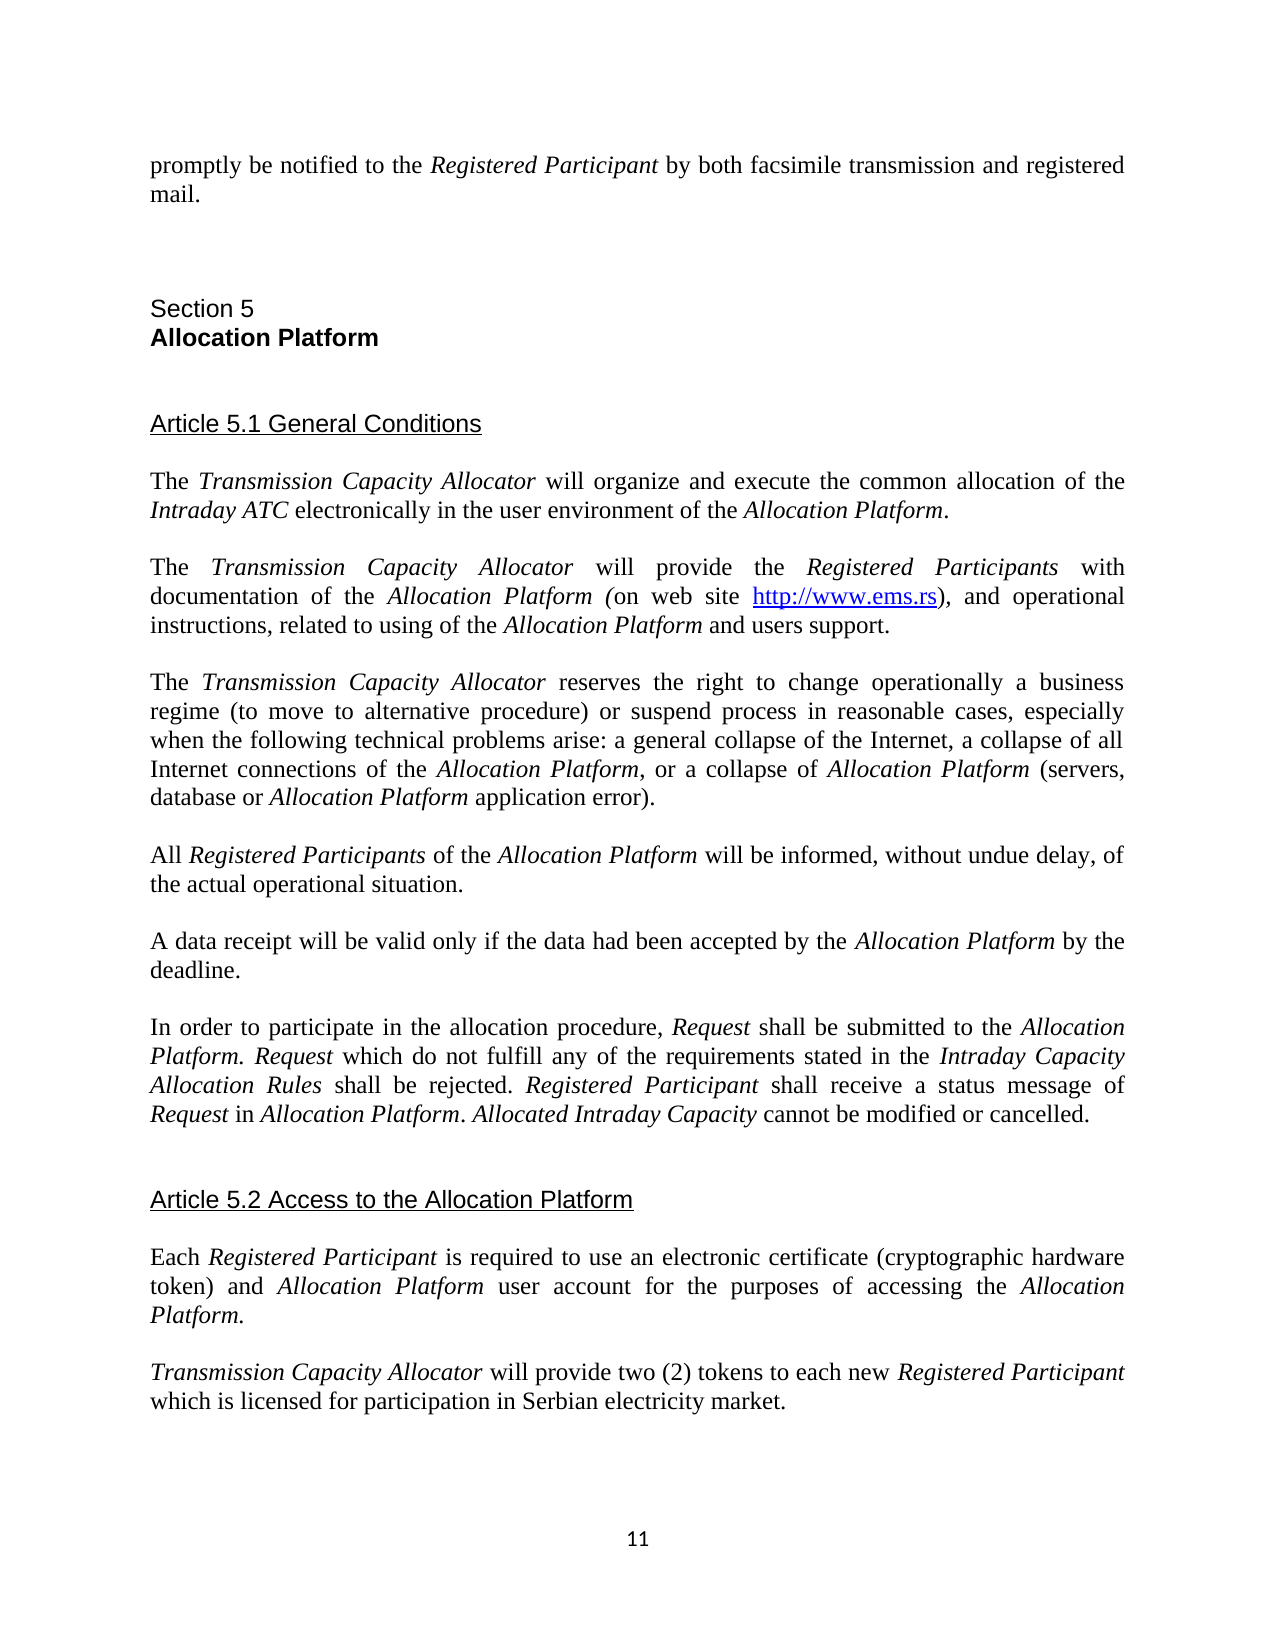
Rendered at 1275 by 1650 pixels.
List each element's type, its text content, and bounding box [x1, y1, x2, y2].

subtitle Article 5.1 General Conditions [150, 409, 1125, 437]
subtitle Article 5.2 Access to the Allocation Platform [150, 1185, 1125, 1214]
text The Transmission Capacity Allocator will organize and execute the common allocation of the Intraday АTC electronically in the user environment of the Allocation Platform. [150, 466, 1125, 524]
text Each Registered Participant is required to use an electronic certificate (cryptographic hardware token) and Allocation Platform user account for the purposes of accessing the Allocation Platform. [150, 1242, 1125, 1329]
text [150, 150, 1125, 207]
text The Transmission Capacity Allocator will provide the Registered Participants with documentation of the Allocation Platform (on web site http://www.ems.rs), and operational instructions, related to using of the Allocation Platform and users support. [150, 552, 1125, 639]
text In order to participate in the allocation procedure, Request shall be submitted to the Allocation Platform. Request which do not fulfill any of the requirements stated in the Intraday Capacity Allocation Rules shall be rejected. Registered Participant shall receive a status message of Request in Allocation Platform. Allocated Intraday Capacity cannot be modified or cancelled. [150, 1012, 1125, 1127]
subtitle Allocation Platform [150, 322, 1125, 351]
text A data receipt will be valid only if the data had been accepted by the Allocation Platform by the deadline. [150, 926, 1125, 984]
text The Transmission Capacity Allocator reserves the right to change operationally a business regime (to move to alternative procedure) or suspend process in reasonable cases, especially when the following technical problems arise: a general collapse of the Internet, a collapse of all Internet connections of the Allocation Platform, or a collapse of Allocation Platform (servers, database or Allocation Platform application error). [150, 667, 1125, 811]
text All Registered Participants of the Allocation Platform will be informed, without undue delay, of the actual operational situation. [150, 840, 1125, 897]
text Transmission Capacity Allocator will provide two (2) tokens to each new Registered Participant which is licensed for participation in Serbian electricity market. [150, 1357, 1125, 1415]
text Section 5 [150, 294, 1125, 322]
